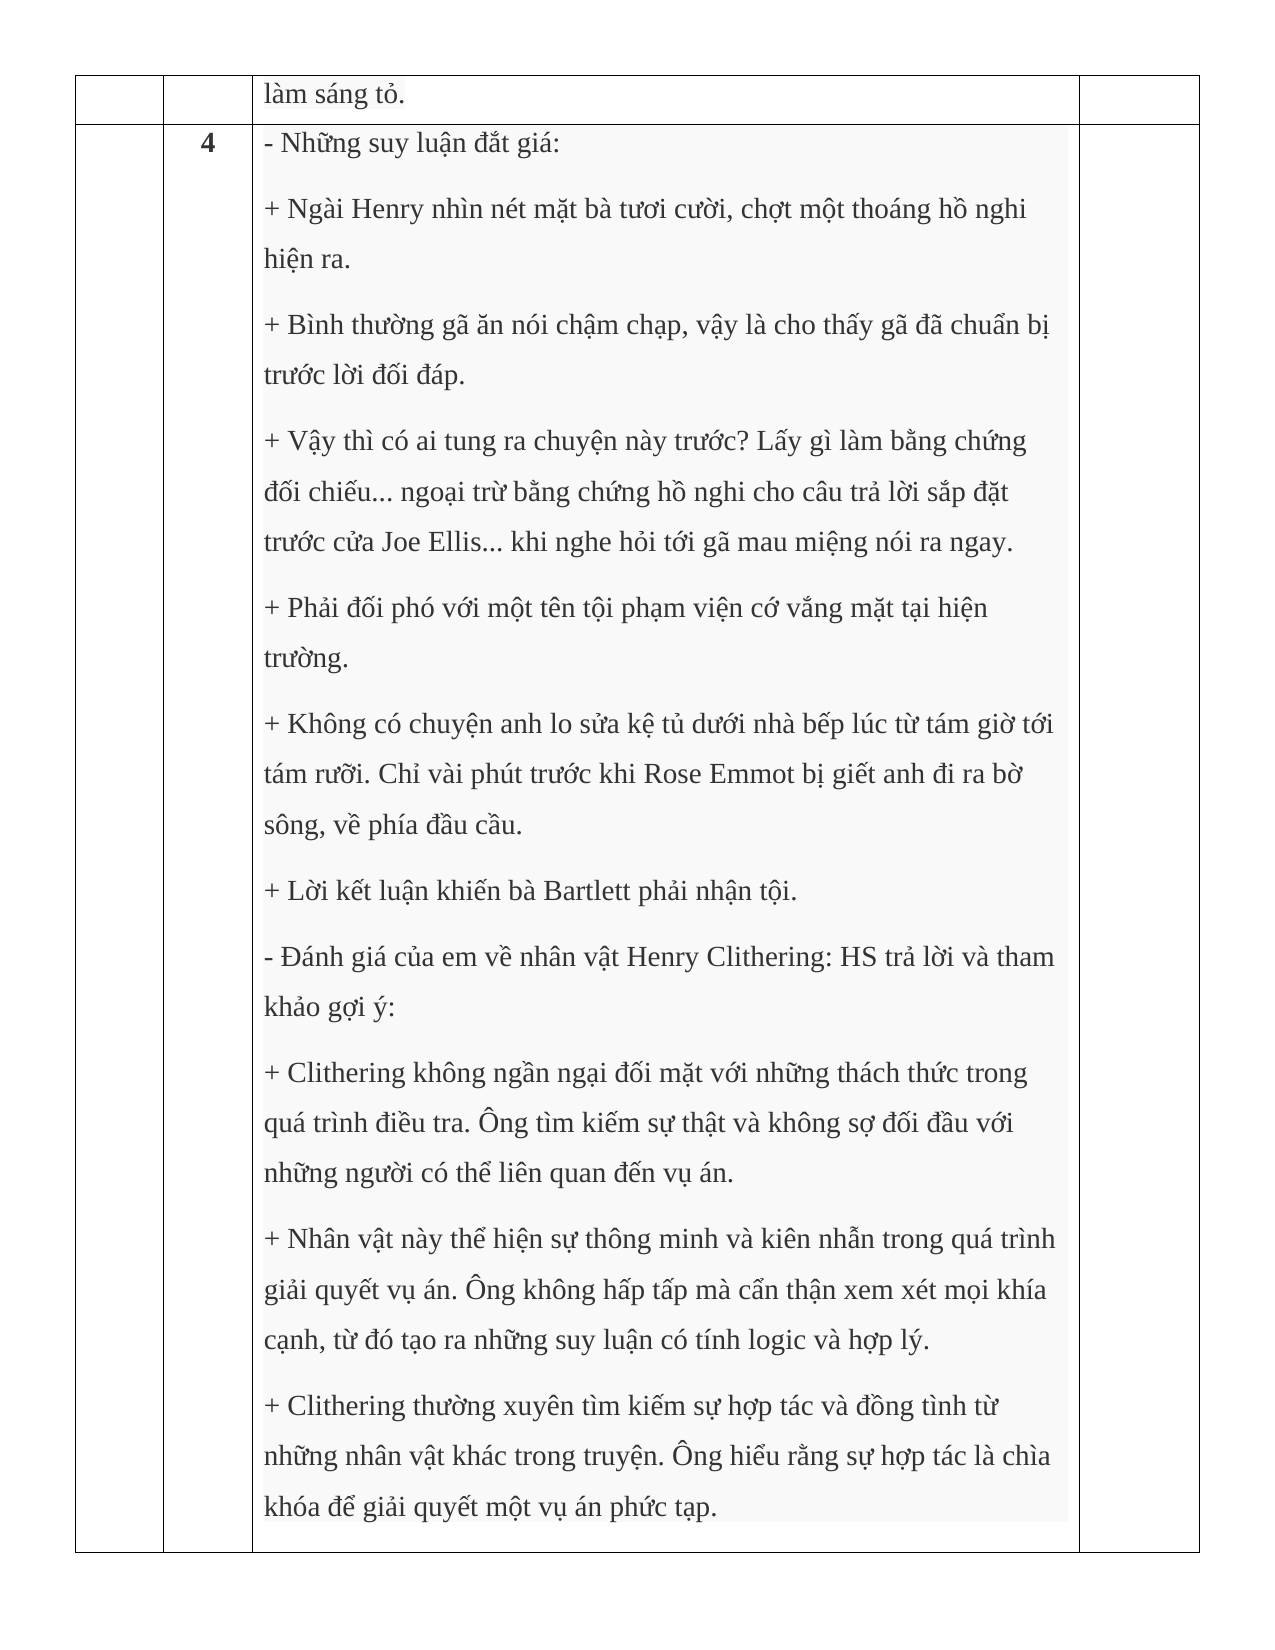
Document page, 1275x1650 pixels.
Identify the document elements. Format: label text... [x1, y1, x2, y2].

table_cell [76, 125, 163, 1552]
table_cell [76, 76, 163, 124]
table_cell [253, 76, 1079, 124]
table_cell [253, 125, 1079, 1552]
table_cell 3 [164, 76, 252, 124]
table_cell [1080, 76, 1199, 124]
table_cell 4 [164, 125, 252, 1552]
table_cell [1080, 125, 1199, 1552]
